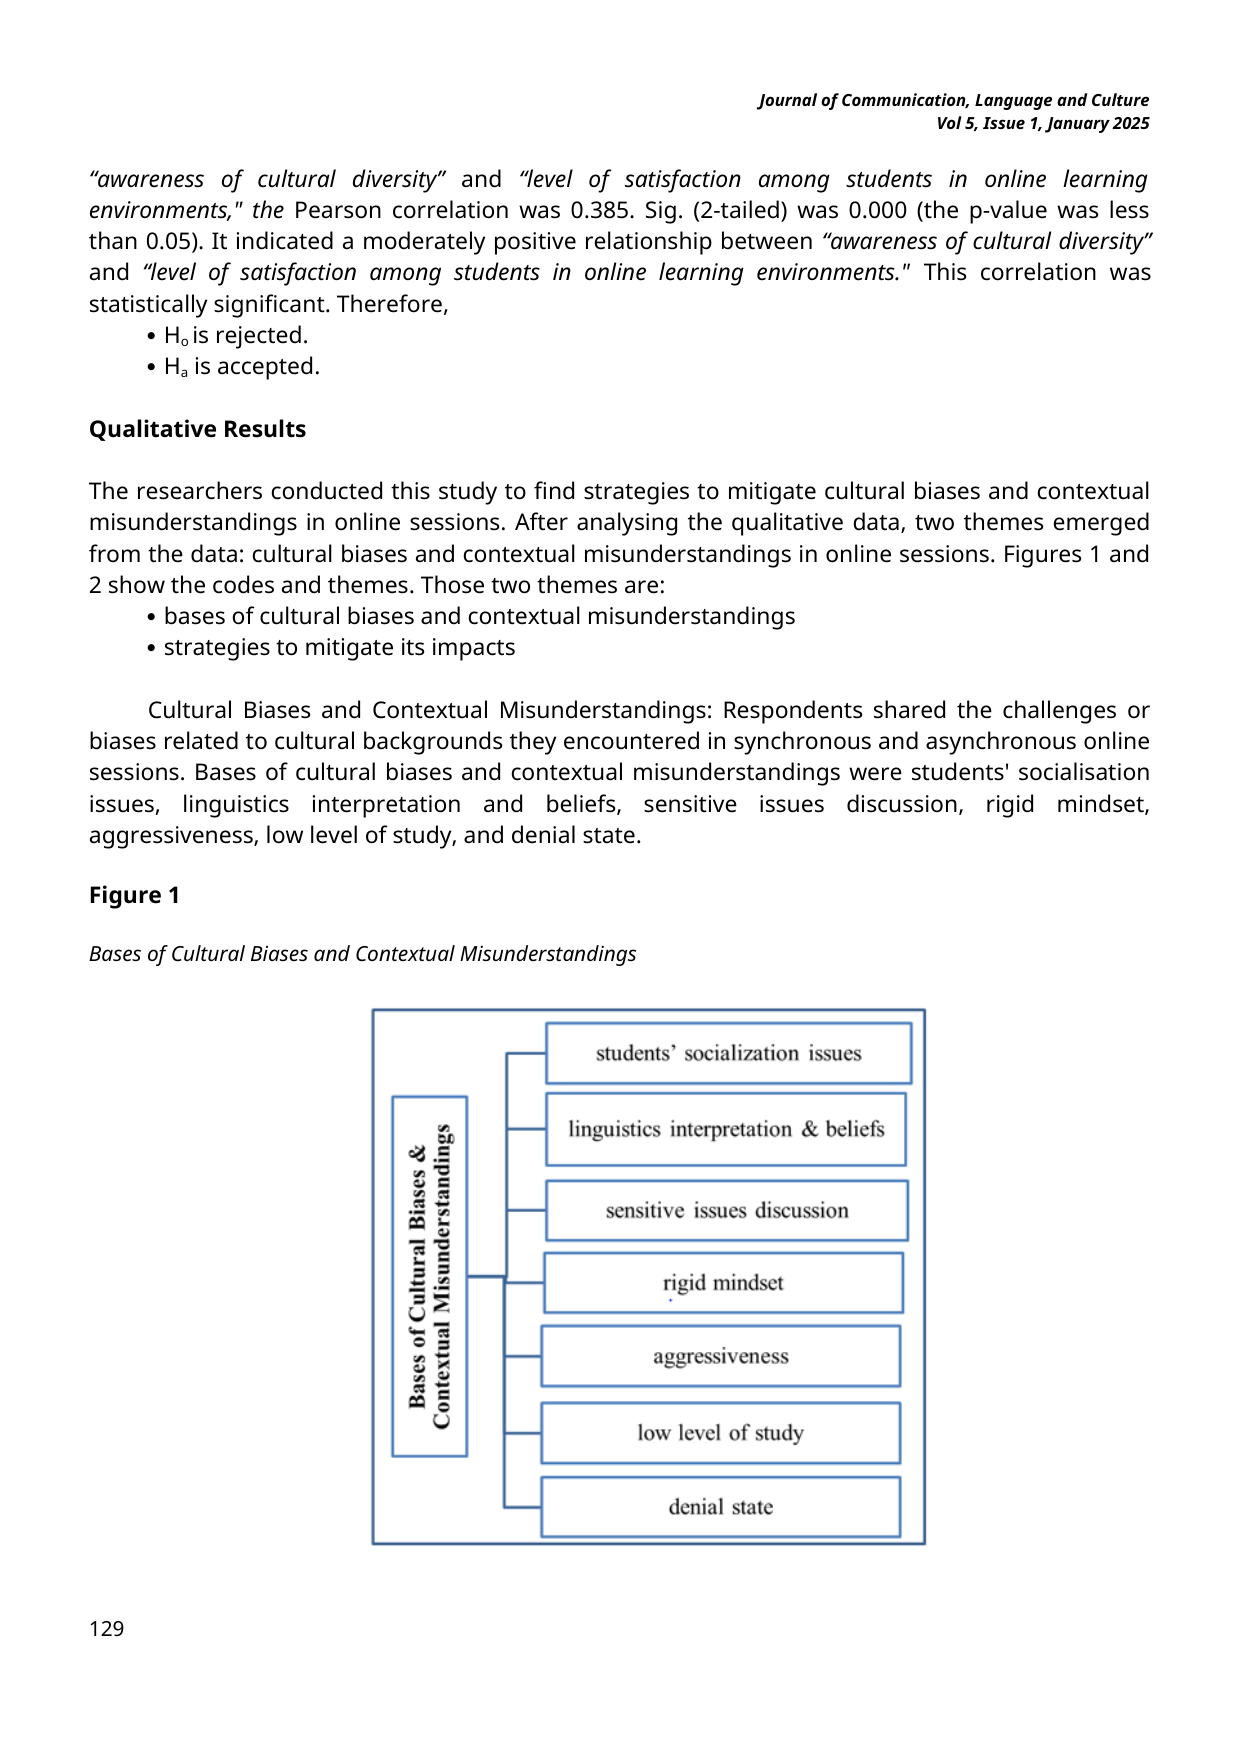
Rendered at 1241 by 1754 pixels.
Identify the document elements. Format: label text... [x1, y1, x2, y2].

list strategies to mitigate its impacts [89, 631, 1152, 662]
text Figure 1 [89, 879, 1152, 910]
text Qualitative Results [89, 412, 1152, 444]
list Ha is accepted. [89, 350, 1152, 381]
picture [357, 997, 943, 1557]
text Bases of Cultural Biases and Contextual Misunderstandings [89, 939, 1152, 968]
list bases of cultural biases and contextual misunderstandings [89, 600, 1152, 631]
text Cultural Biases and Contextual Misunderstandings: Respondents shared the challenges or biases related to cultural backgrounds they encountered in synchronous and asynchronous online sessions. Bases of cultural biases and contextual misunderstandings were students' socialisation issues, linguistics interpretation and beliefs, sensitive issues discussion, rigid mindset, aggressiveness, low level of study, and denial state. [89, 694, 1152, 850]
list Ho is rejected. [89, 319, 1152, 350]
text The researchers conducted this study to find strategies to mitigate cultural biases and contextual misunderstandings in online sessions. After analysing the qualitative data, two themes emerged from the data: cultural biases and contextual misunderstandings in online sessions. Figures 1 and 2 show the codes and themes. Those two themes are: [89, 475, 1152, 600]
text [89, 162, 1152, 319]
